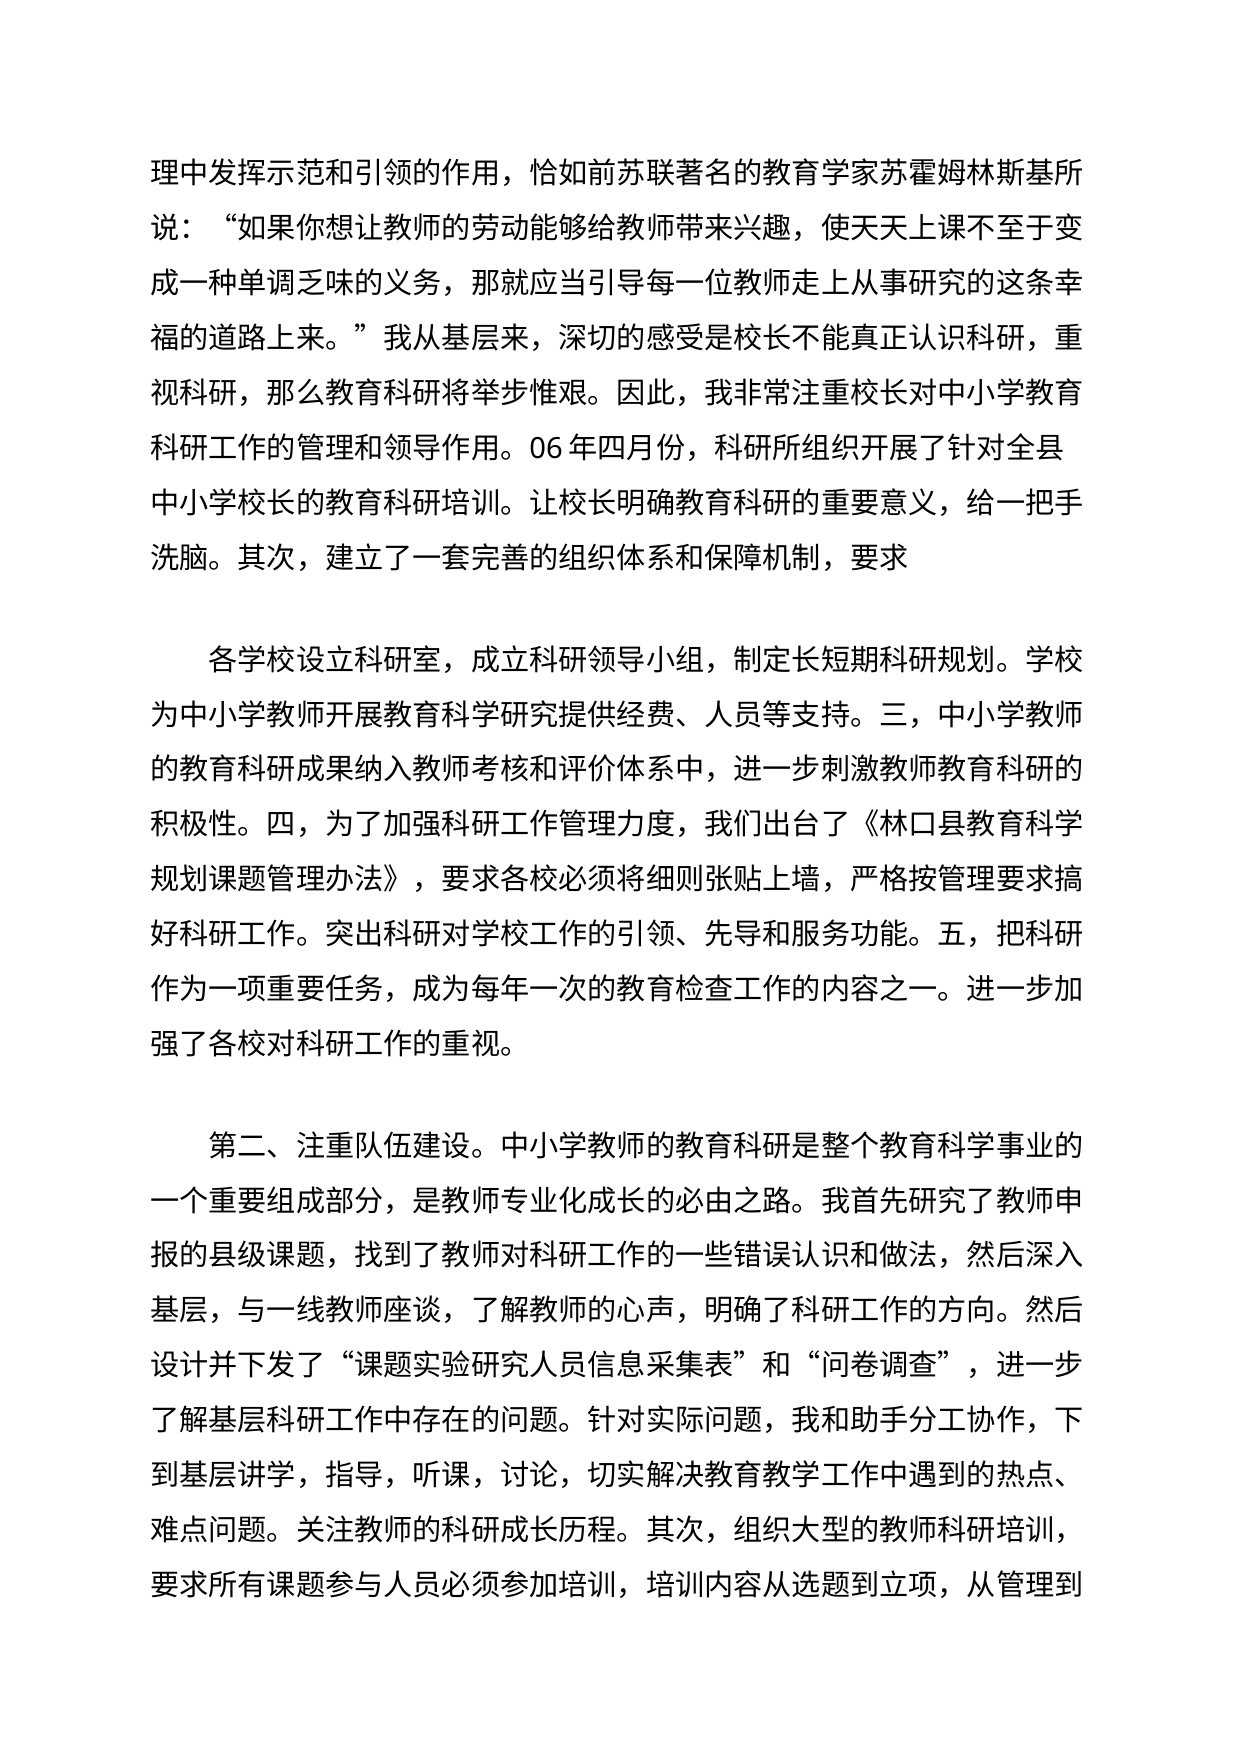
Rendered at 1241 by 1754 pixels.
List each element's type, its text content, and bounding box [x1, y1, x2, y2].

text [150, 150, 1090, 577]
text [150, 1122, 1090, 1604]
text 各学校设立科研室，成立科研领导小组，制定长短期科研规划。学校为中小学教师开展教育科学研究提供经费、人员等支持。三，中小学教师的教育科研成果纳入教师考核和评价体系中，进一步刺激教师教育科研的积极性。四，为了加强科研工作管理力度，我们出台了《林口县教育科学规划课题管理办法》，要求各校必须将细则张贴上墙，严格按管理要求搞好科研工作。突出科研对学校工作的引领、先导和服务功能。五，把科研作为一项重要任务，成为每年一次的教育检查工作的内容之一。进一步加强了各校对科研工作的重视。 [150, 636, 1090, 1063]
